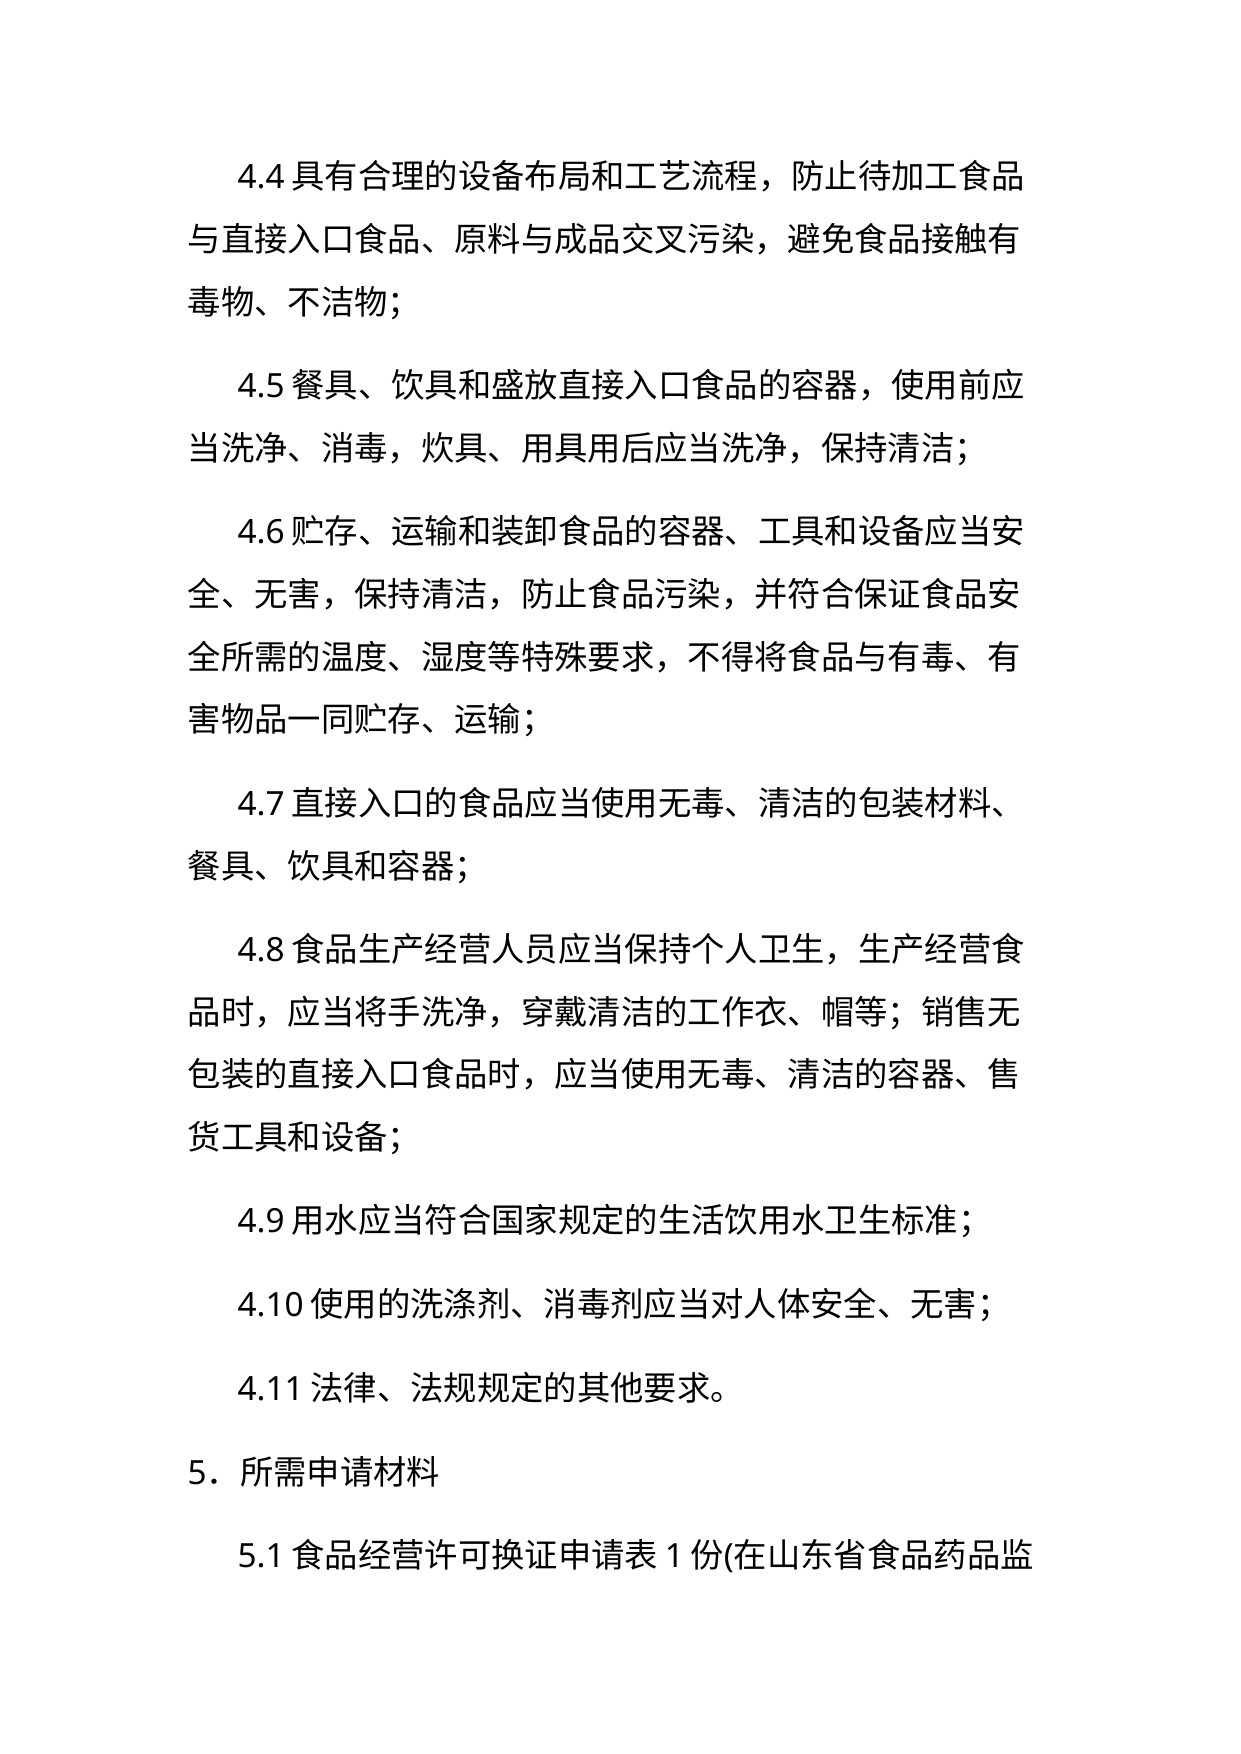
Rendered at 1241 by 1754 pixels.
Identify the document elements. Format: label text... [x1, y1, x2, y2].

text 4.8食品生产经营人员应当保持个人卫生，生产经营食品时，应当将手洗净，穿戴清洁的工作衣、帽等；销售无包装的直接入口食品时，应当使用无毒、清洁的容器、售货工具和设备； [187, 923, 1053, 1159]
text 4.11法律、法规规定的其他要求。 [187, 1362, 1053, 1410]
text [187, 1529, 1053, 1578]
text 4.5餐具、饮具和盛放直接入口食品的容器，使用前应当洗净、消毒，炊具、用具用后应当洗净，保持清洁； [187, 359, 1053, 470]
text 4.7直接入口的食品应当使用无毒、清洁的包装材料、餐具、饮具和容器； [187, 777, 1053, 888]
text 4.6贮存、运输和装卸食品的容器、工具和设备应当安全、无害，保持清洁，防止食品污染，并符合保证食品安全所需的温度、湿度等特殊要求，不得将食品与有毒、有害物品一同贮存、运输； [187, 505, 1053, 741]
text 5．所需申请材料 [187, 1446, 1053, 1494]
text 4.9用水应当符合国家规定的生活饮用水卫生标准； [187, 1194, 1053, 1243]
text 4.4具有合理的设备布局和工艺流程，防止待加工食品与直接入口食品、原料与成品交叉污染，避免食品接触有毒物、不洁物； [187, 150, 1053, 324]
text 4.10使用的洗涤剂、消毒剂应当对人体安全、无害； [187, 1278, 1053, 1326]
